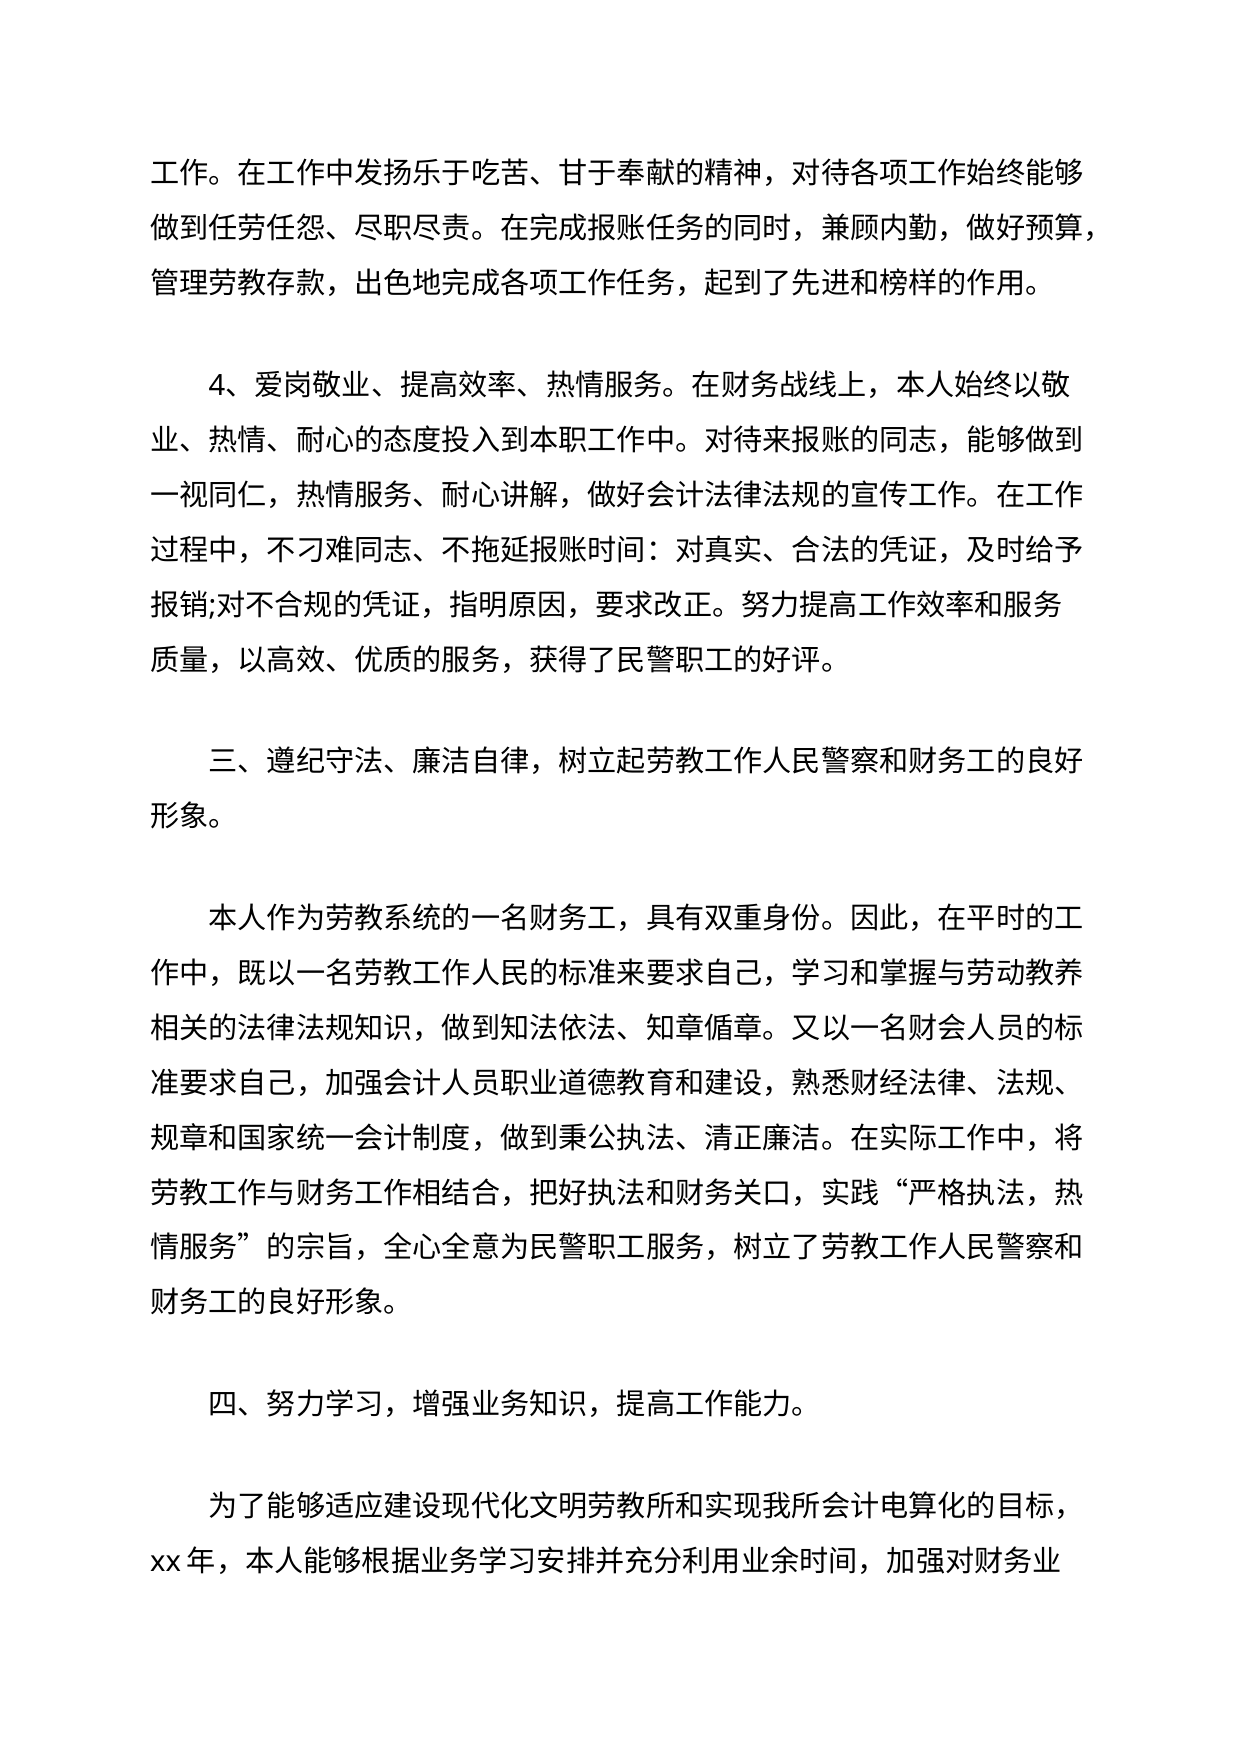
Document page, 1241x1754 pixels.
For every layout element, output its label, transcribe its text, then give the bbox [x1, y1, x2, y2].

text 4、爱岗敬业、提高效率、热情服务。在财务战线上，本人始终以敬业、热情、耐心的态度投入到本职工作中。对待来报账的同志，能够做到一视同仁，热情服务、耐心讲解，做好会计法律法规的宣传工作。在工作过程中，不刁难同志、不拖延报账时间：对真实、合法的凭证，及时给予报销;对不合规的凭证，指明原因，要求改正。努力提高工作效率和服务质量，以高效、优质的服务，获得了民警职工的好评。 [150, 362, 1090, 678]
text 四、努力学习，增强业务知识，提高工作能力。 [150, 1381, 1090, 1423]
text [150, 1482, 1090, 1580]
text 三、遵纪守法、廉洁自律，树立起劳教工作人民警察和财务工的良好形象。 [150, 738, 1090, 835]
text 本人作为劳教系统的一名财务工，具有双重身份。因此，在平时的工作中，既以一名劳教工作人民的标准来要求自己，学习和掌握与劳动教养相关的法律法规知识，做到知法依法、知章偱章。又以一名财会人员的标准要求自己，加强会计人员职业道德教育和建设，熟悉财经法律、法规、规章和国家统一会计制度，做到秉公执法、清正廉洁。在实际工作中，将劳教工作与财务工作相结合，把好执法和财务关口，实践“严格执法，热情服务”的宗旨，全心全意为民警职工服务，树立了劳教工作人民警察和财务工的良好形象。 [150, 895, 1090, 1321]
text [150, 150, 1090, 302]
